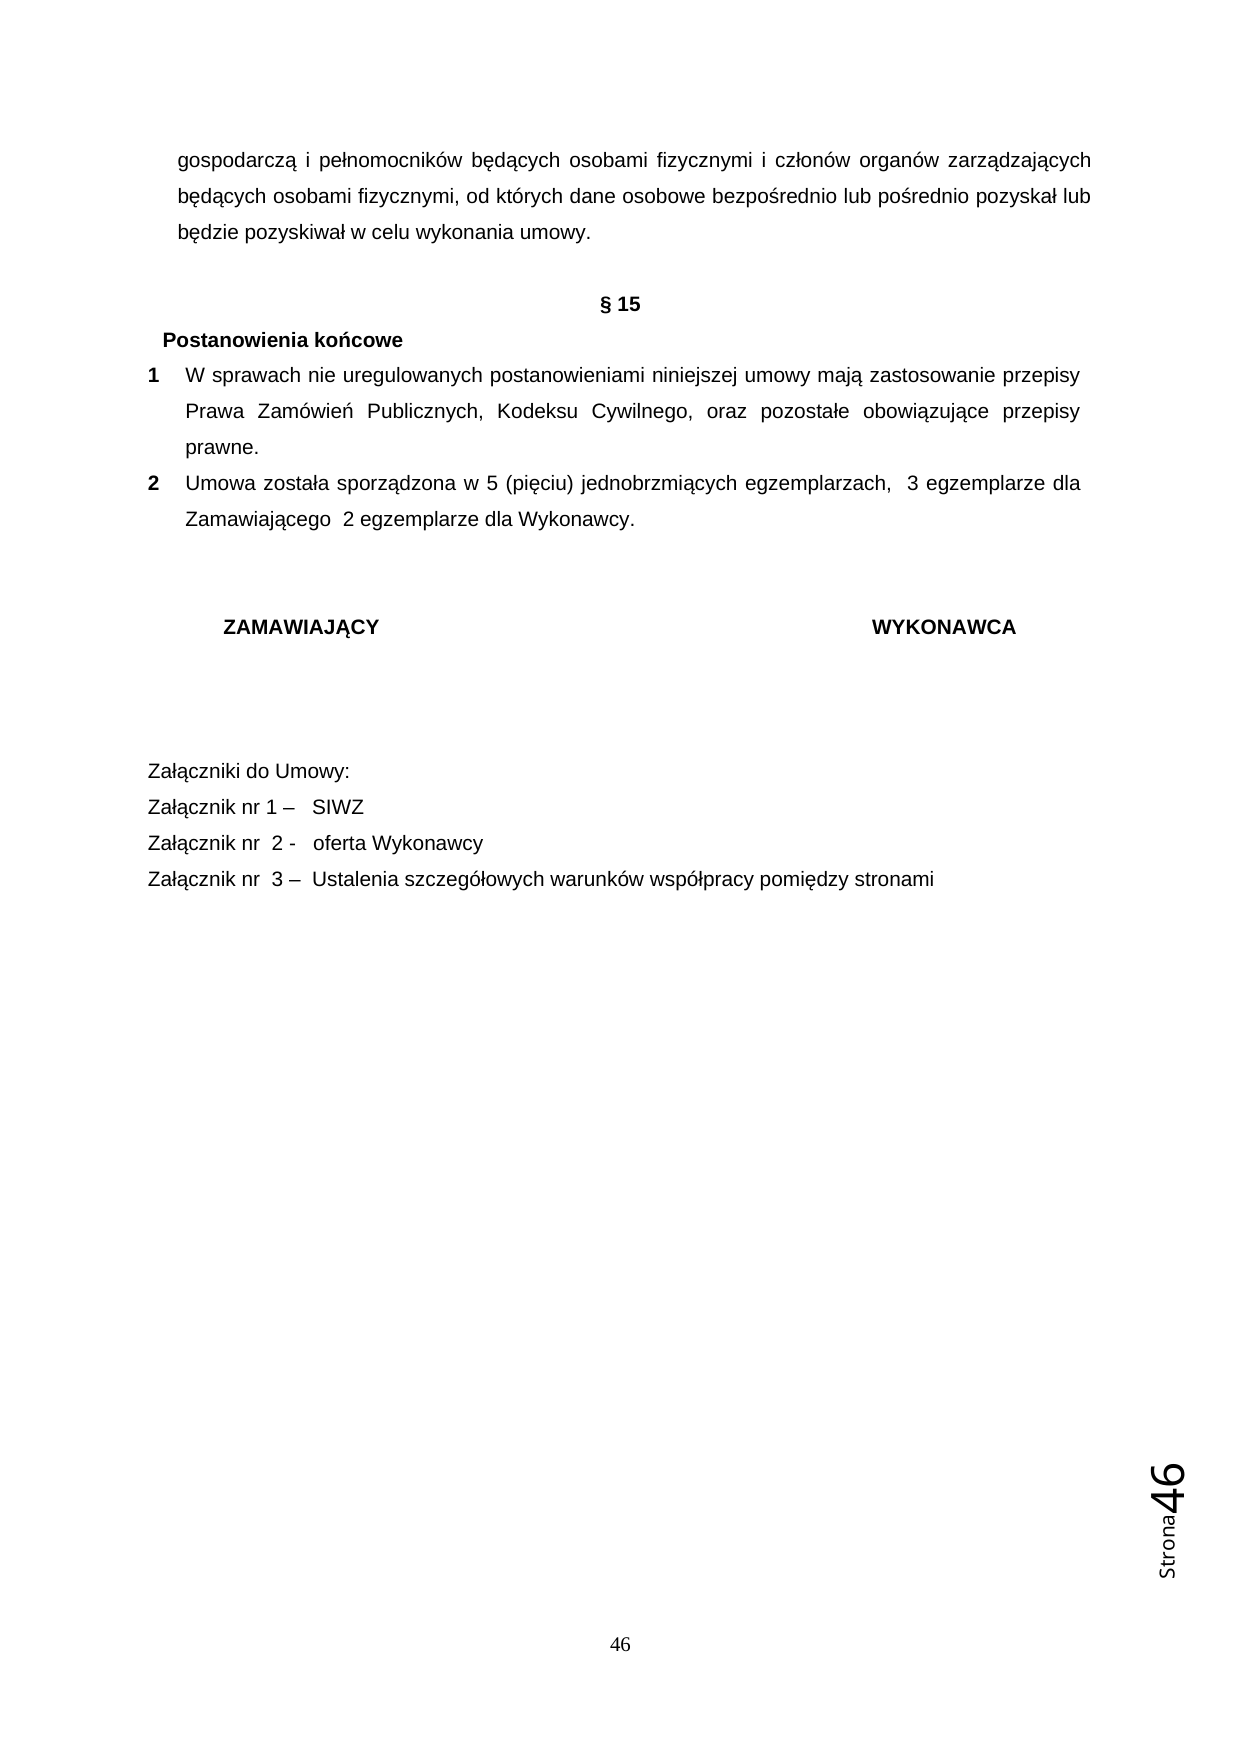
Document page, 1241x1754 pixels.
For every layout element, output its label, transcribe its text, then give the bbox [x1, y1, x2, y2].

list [148, 148, 1092, 243]
text ZAMAWIAJĄCY WYKONAWCA [148, 615, 1092, 639]
text Załącznik nr 3 – Ustalenia szczegółowych warunków współpracy pomiędzy stronami [148, 866, 1092, 890]
text § 15 [148, 291, 1092, 315]
text Postanowienia końcowe [162, 327, 1092, 351]
list Umowa została sporządzona w 5 (pięciu) jednobrzmiących egzemplarzach, 3 egzemplarze dla Zamawiającego 2 egzemplarze dla Wykonawcy. [148, 471, 1081, 531]
text Załącznik nr 1 – SIWZ [148, 794, 1092, 818]
list W sprawach nie uregulowanych postanowieniami niniejszej umowy mają zastosowanie przepisy Prawa Zamówień Publicznych, Kodeksu Cywilnego, oraz pozostałe obowiązujące przepisy prawne. [148, 363, 1081, 459]
text Załącznik nr 2 - oferta Wykonawcy [148, 831, 1092, 854]
text Załączniki do Umowy: [148, 759, 1092, 783]
